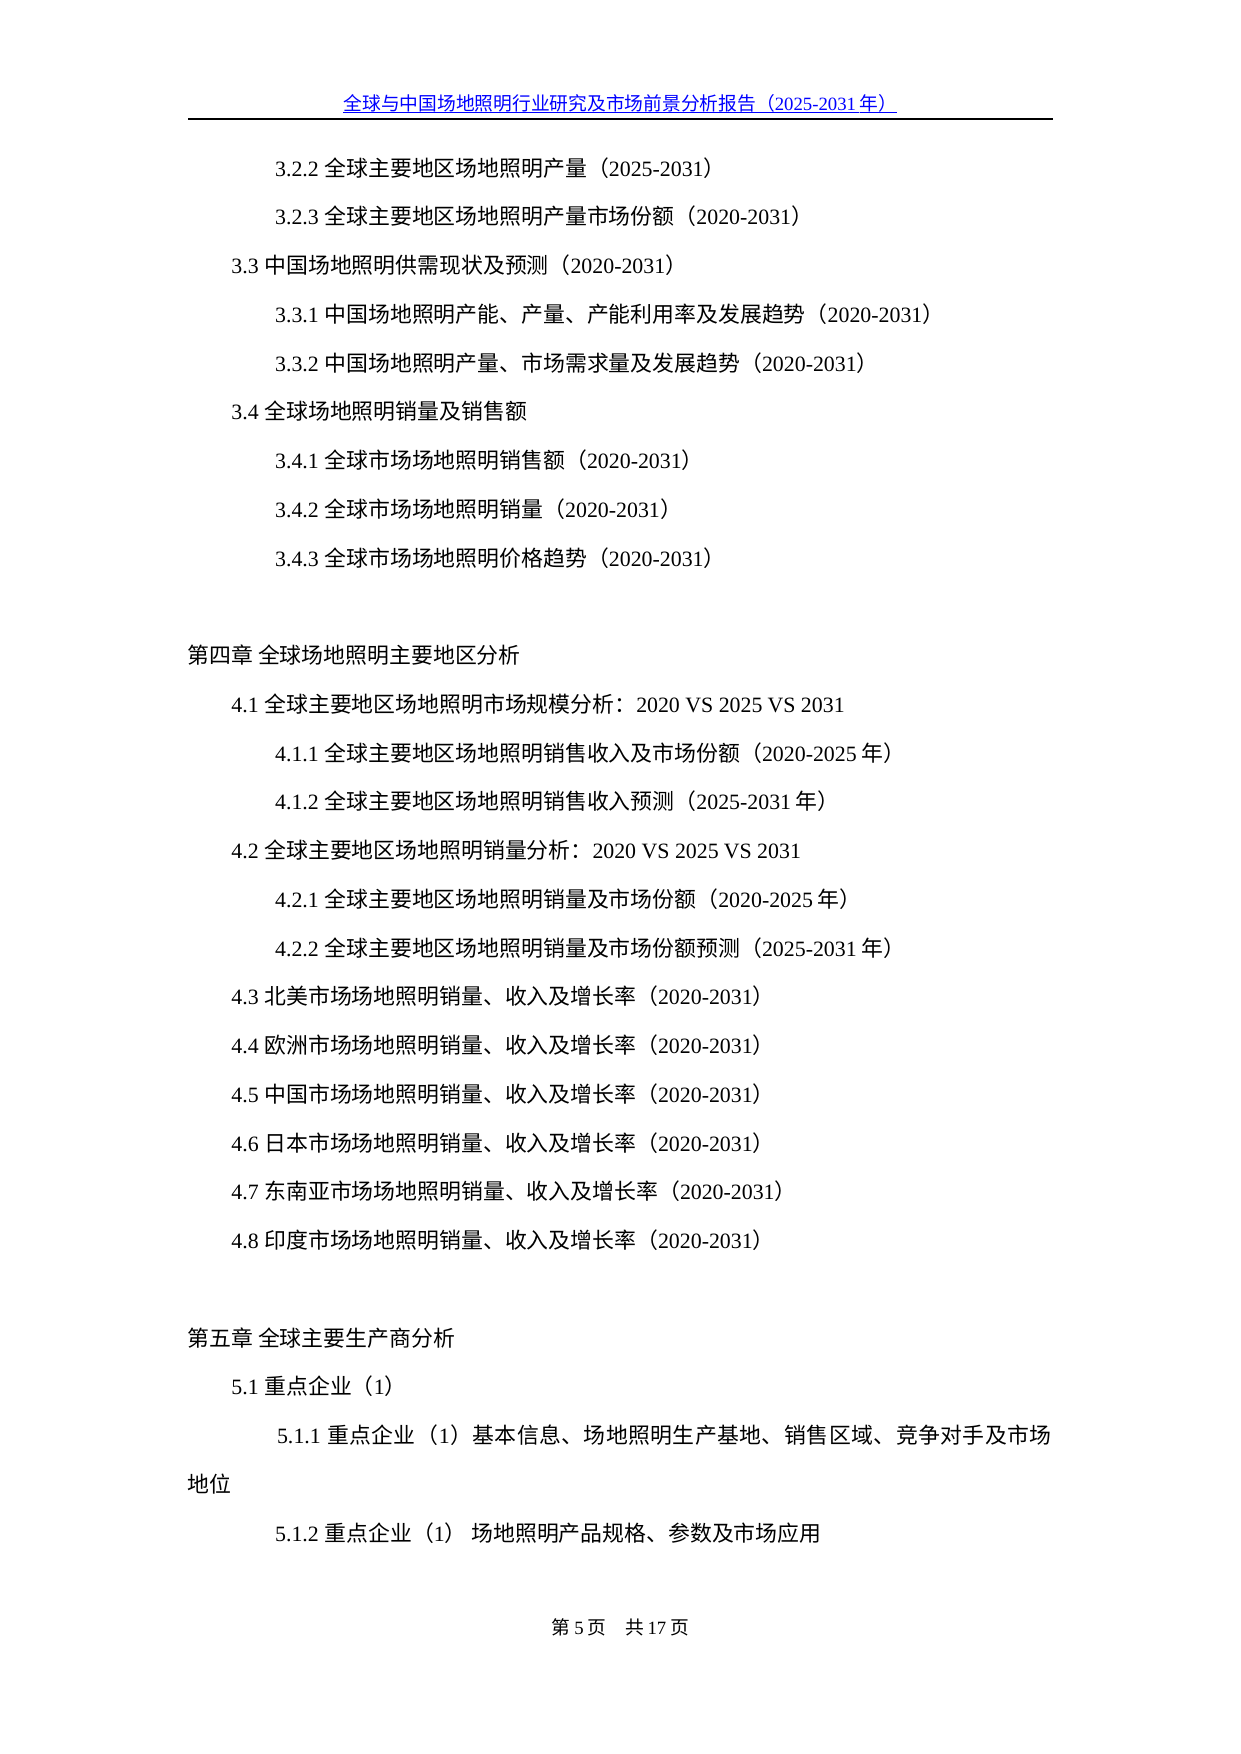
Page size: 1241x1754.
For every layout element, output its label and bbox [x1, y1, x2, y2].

text [187, 150, 1053, 1548]
